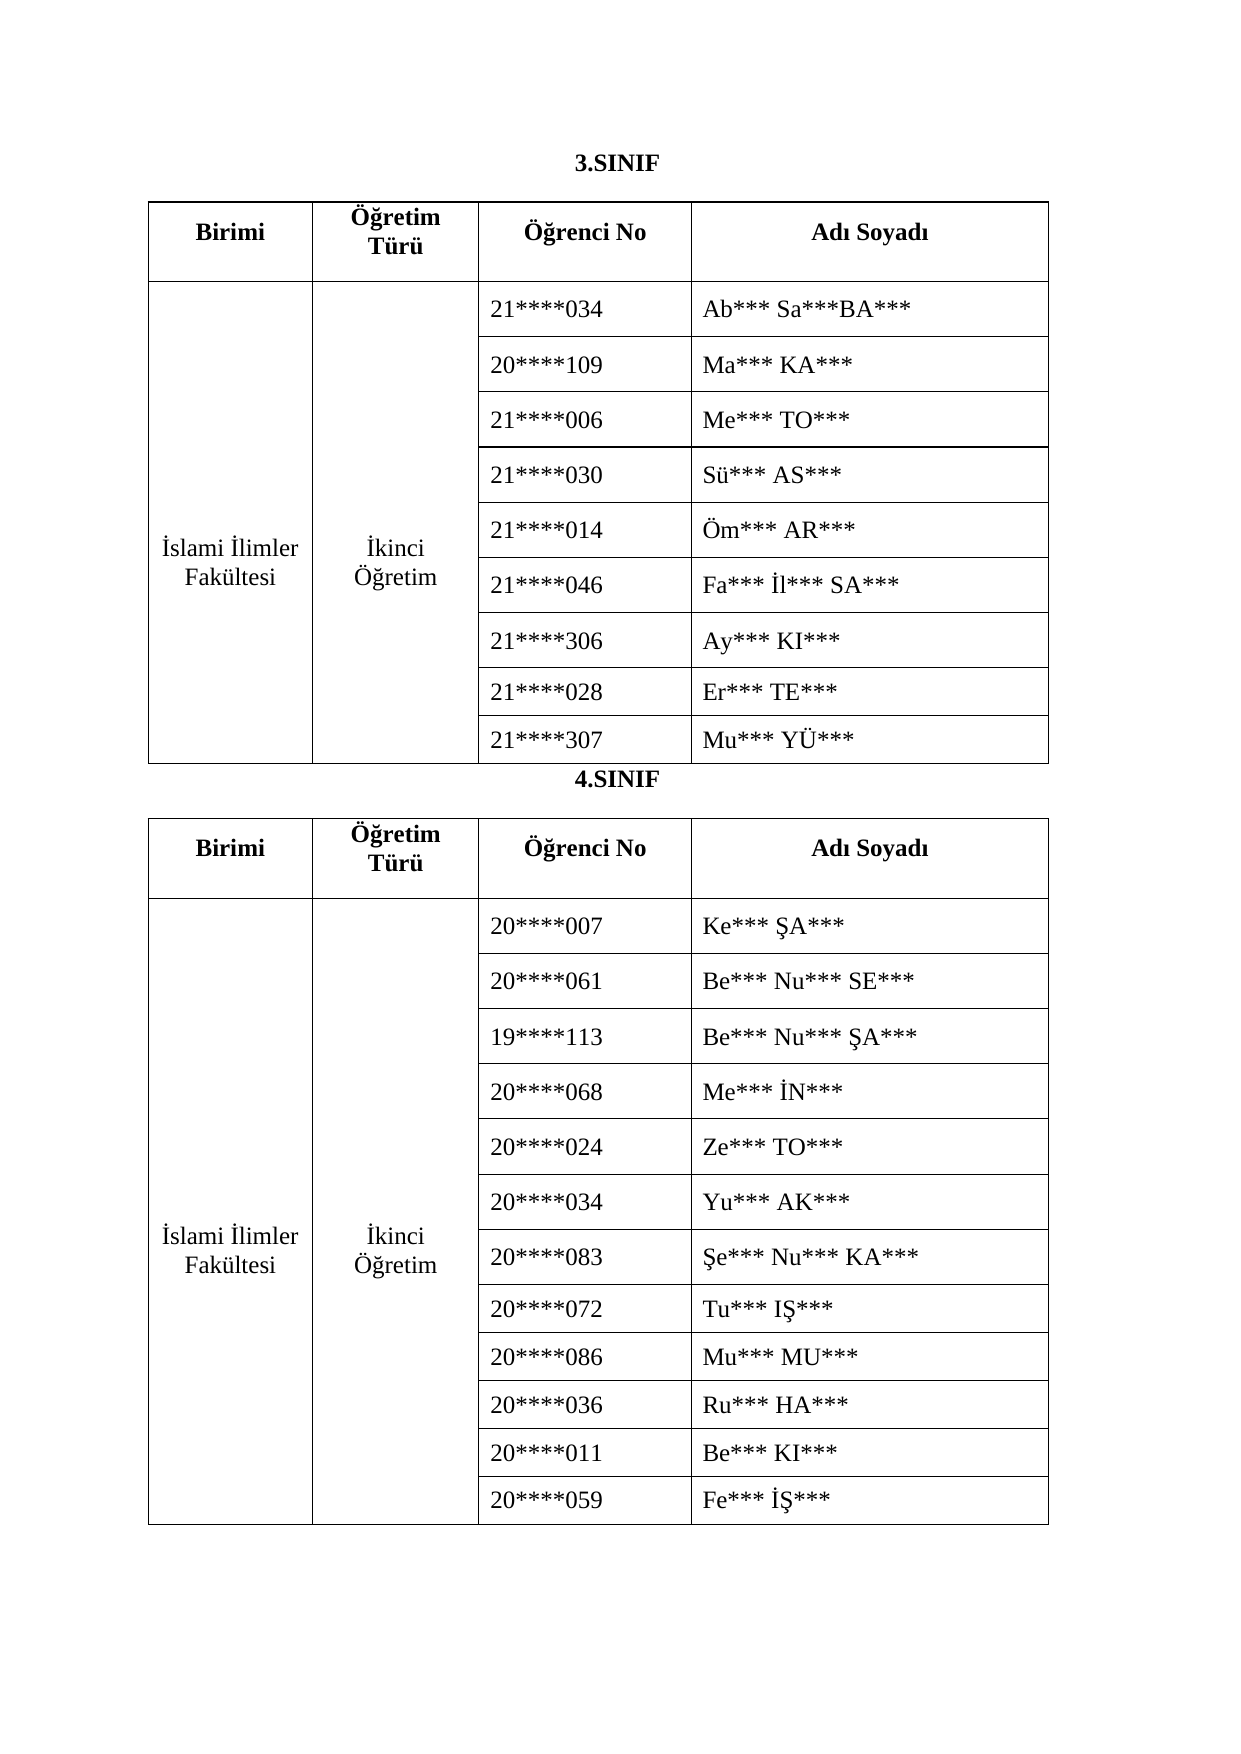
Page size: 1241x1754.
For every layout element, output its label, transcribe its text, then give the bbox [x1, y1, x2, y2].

table_cell 20****086 [479, 1333, 691, 1380]
table_cell İkinci Öğretim [313, 282, 478, 763]
text 4.SINIF [148, 764, 1087, 793]
table_cell 19****113 [479, 1009, 691, 1063]
table_cell Mu*** MU*** [692, 1333, 1048, 1380]
table_cell 20****011 [479, 1429, 691, 1476]
table_cell Tu*** IŞ*** [692, 1285, 1048, 1332]
table_cell Be*** Nu*** SE*** [692, 954, 1048, 1008]
table_cell Ab*** Sa***BA*** [692, 282, 1048, 336]
table_cell Ke*** ŞA*** [692, 899, 1048, 953]
table_header Birimi [149, 203, 312, 281]
table_cell 20****034 [479, 1175, 691, 1229]
table_cell 21****030 [479, 448, 691, 502]
table_cell 20****059 [479, 1477, 691, 1523]
table_cell Be*** KI*** [692, 1429, 1048, 1476]
table_cell Me*** TO*** [692, 392, 1048, 446]
table_cell Şe*** Nu*** KA*** [692, 1230, 1048, 1284]
table_cell 20****109 [479, 337, 691, 391]
table_cell 21****014 [479, 503, 691, 557]
table_header Adı Soyadı [692, 203, 1048, 281]
table_cell 20****083 [479, 1230, 691, 1284]
table_cell İslami İlimler Fakültesi [149, 899, 312, 1523]
table_cell 20****072 [479, 1285, 691, 1332]
table_cell Yu*** AK*** [692, 1175, 1048, 1229]
text 3.SINIF [148, 148, 1087, 176]
table_cell 20****024 [479, 1119, 691, 1173]
table_cell 21****028 [479, 668, 691, 715]
table_cell 20****007 [479, 899, 691, 953]
table_cell 21****046 [479, 558, 691, 612]
table_header Öğrenci No [479, 203, 691, 281]
table_cell 20****036 [479, 1381, 691, 1428]
table_cell Öm*** AR*** [692, 503, 1048, 557]
table_cell Ze*** TO*** [692, 1119, 1048, 1173]
table_cell 20****068 [479, 1064, 691, 1118]
table_header Öğretim Türü [313, 819, 478, 897]
table_header Adı Soyadı [692, 819, 1048, 897]
table_cell İkinci Öğretim [313, 899, 478, 1523]
table_cell Fe*** İŞ*** [692, 1477, 1048, 1523]
table_cell 21****034 [479, 282, 691, 336]
table_cell İslami İlimler Fakültesi [149, 282, 312, 763]
table_cell Me*** İN*** [692, 1064, 1048, 1118]
table_header Öğretim Türü [313, 203, 478, 281]
table_cell Mu*** YÜ*** [692, 716, 1048, 763]
table_cell Ru*** HA*** [692, 1381, 1048, 1428]
table_cell 20****061 [479, 954, 691, 1008]
table_cell Be*** Nu*** ŞA*** [692, 1009, 1048, 1063]
table_cell Ay*** KI*** [692, 613, 1048, 667]
table_cell 21****306 [479, 613, 691, 667]
table_cell Fa*** İl*** SA*** [692, 558, 1048, 612]
table_cell 21****006 [479, 392, 691, 446]
table_header Birimi [149, 819, 312, 897]
table_cell Er*** TE*** [692, 668, 1048, 715]
table_cell Ma*** KA*** [692, 337, 1048, 391]
table_cell 21****307 [479, 716, 691, 763]
table_header Öğrenci No [479, 819, 691, 897]
table_cell Sü*** AS*** [692, 448, 1048, 502]
